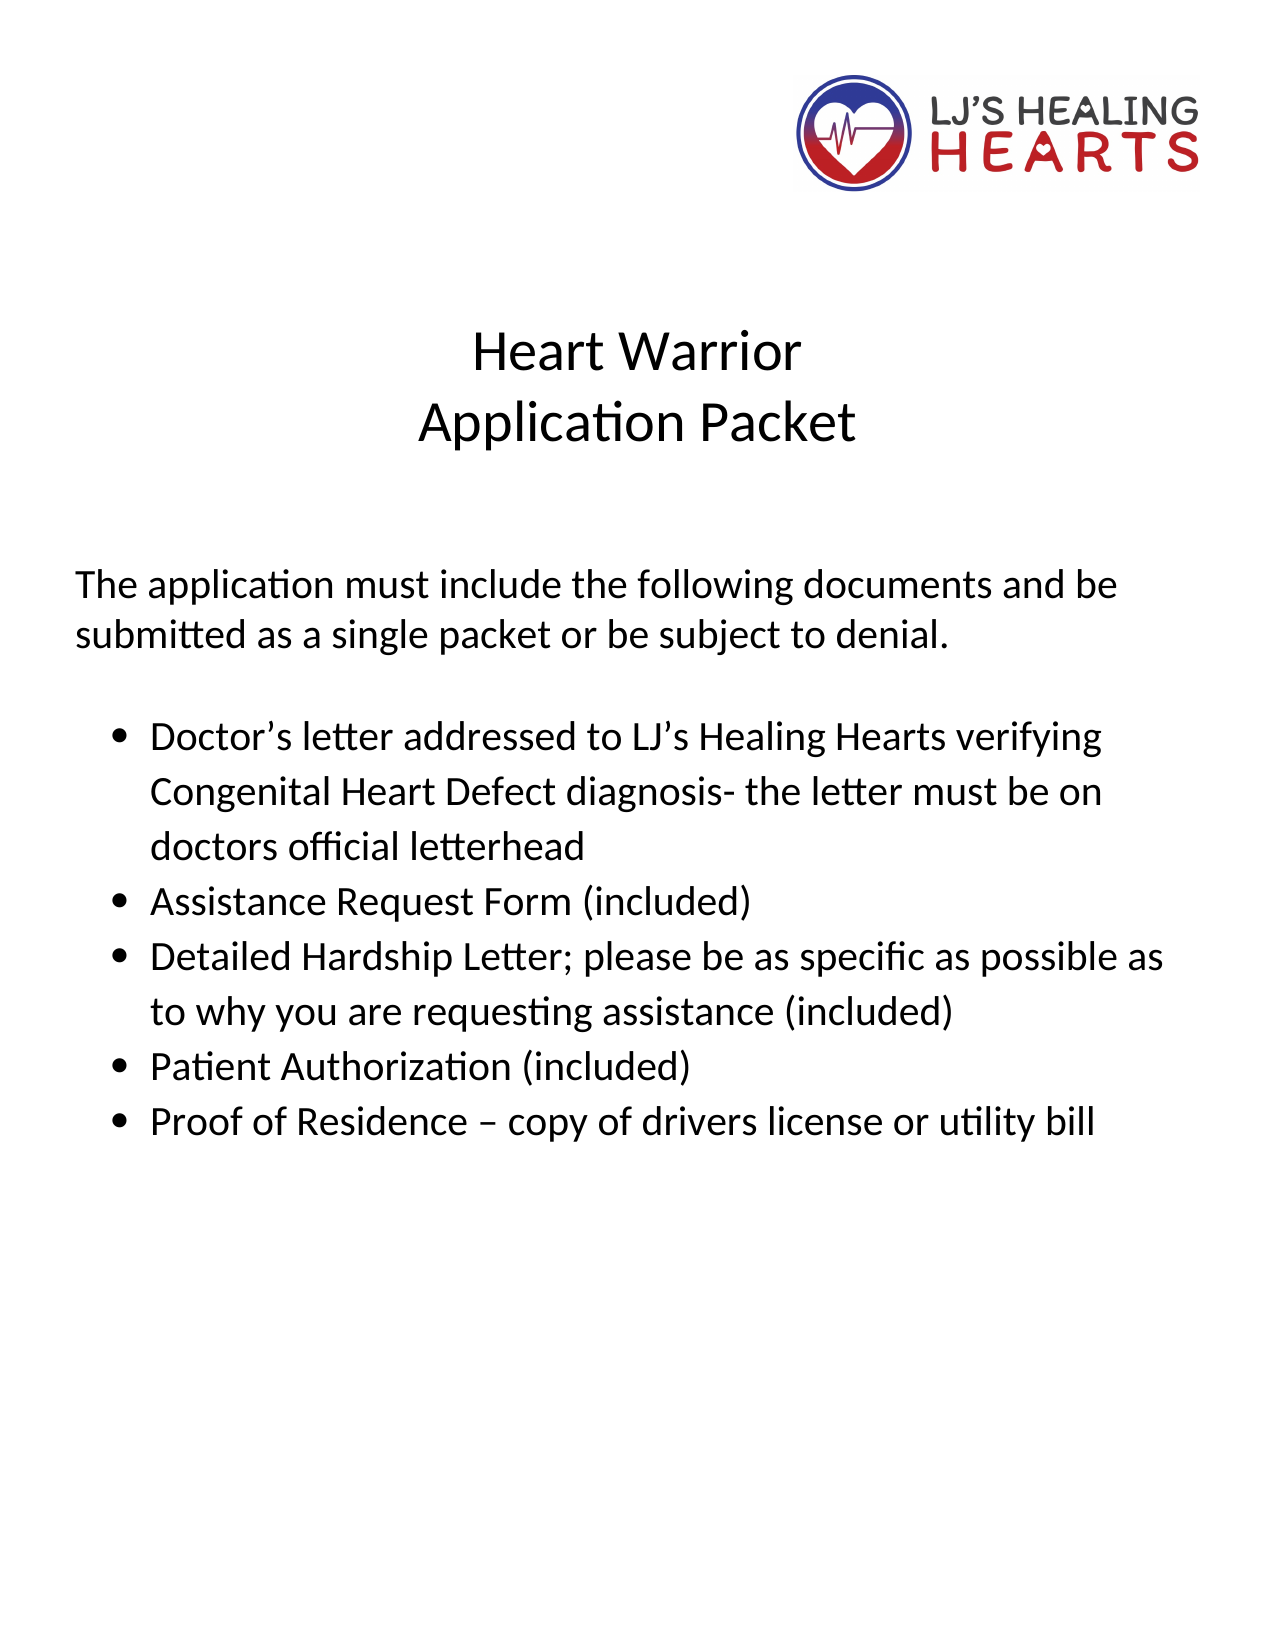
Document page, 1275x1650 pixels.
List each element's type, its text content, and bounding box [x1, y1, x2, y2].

text The application must include the following documents and be submitted as a single packet or be subject to denial. [75, 558, 1200, 659]
text Heart Warrior [75, 313, 1200, 385]
list Proof of Residence – copy of drivers license or utility bill [112, 1094, 1200, 1145]
list Doctor’s letter addressed to LJ’s Healing Hearts verifying Congenital Heart Defect diagnosis- the letter must be on doctors official letterhead [112, 710, 1200, 871]
text Application Packet [75, 385, 1200, 456]
picture [793, 75, 1200, 192]
list Assistance Request Form (included) [112, 875, 1200, 926]
list Patient Authorization (included) [112, 1039, 1200, 1090]
list Detailed Hardship Letter; please be as specific as possible as to why you are requesting assistance (included) [112, 930, 1200, 1036]
